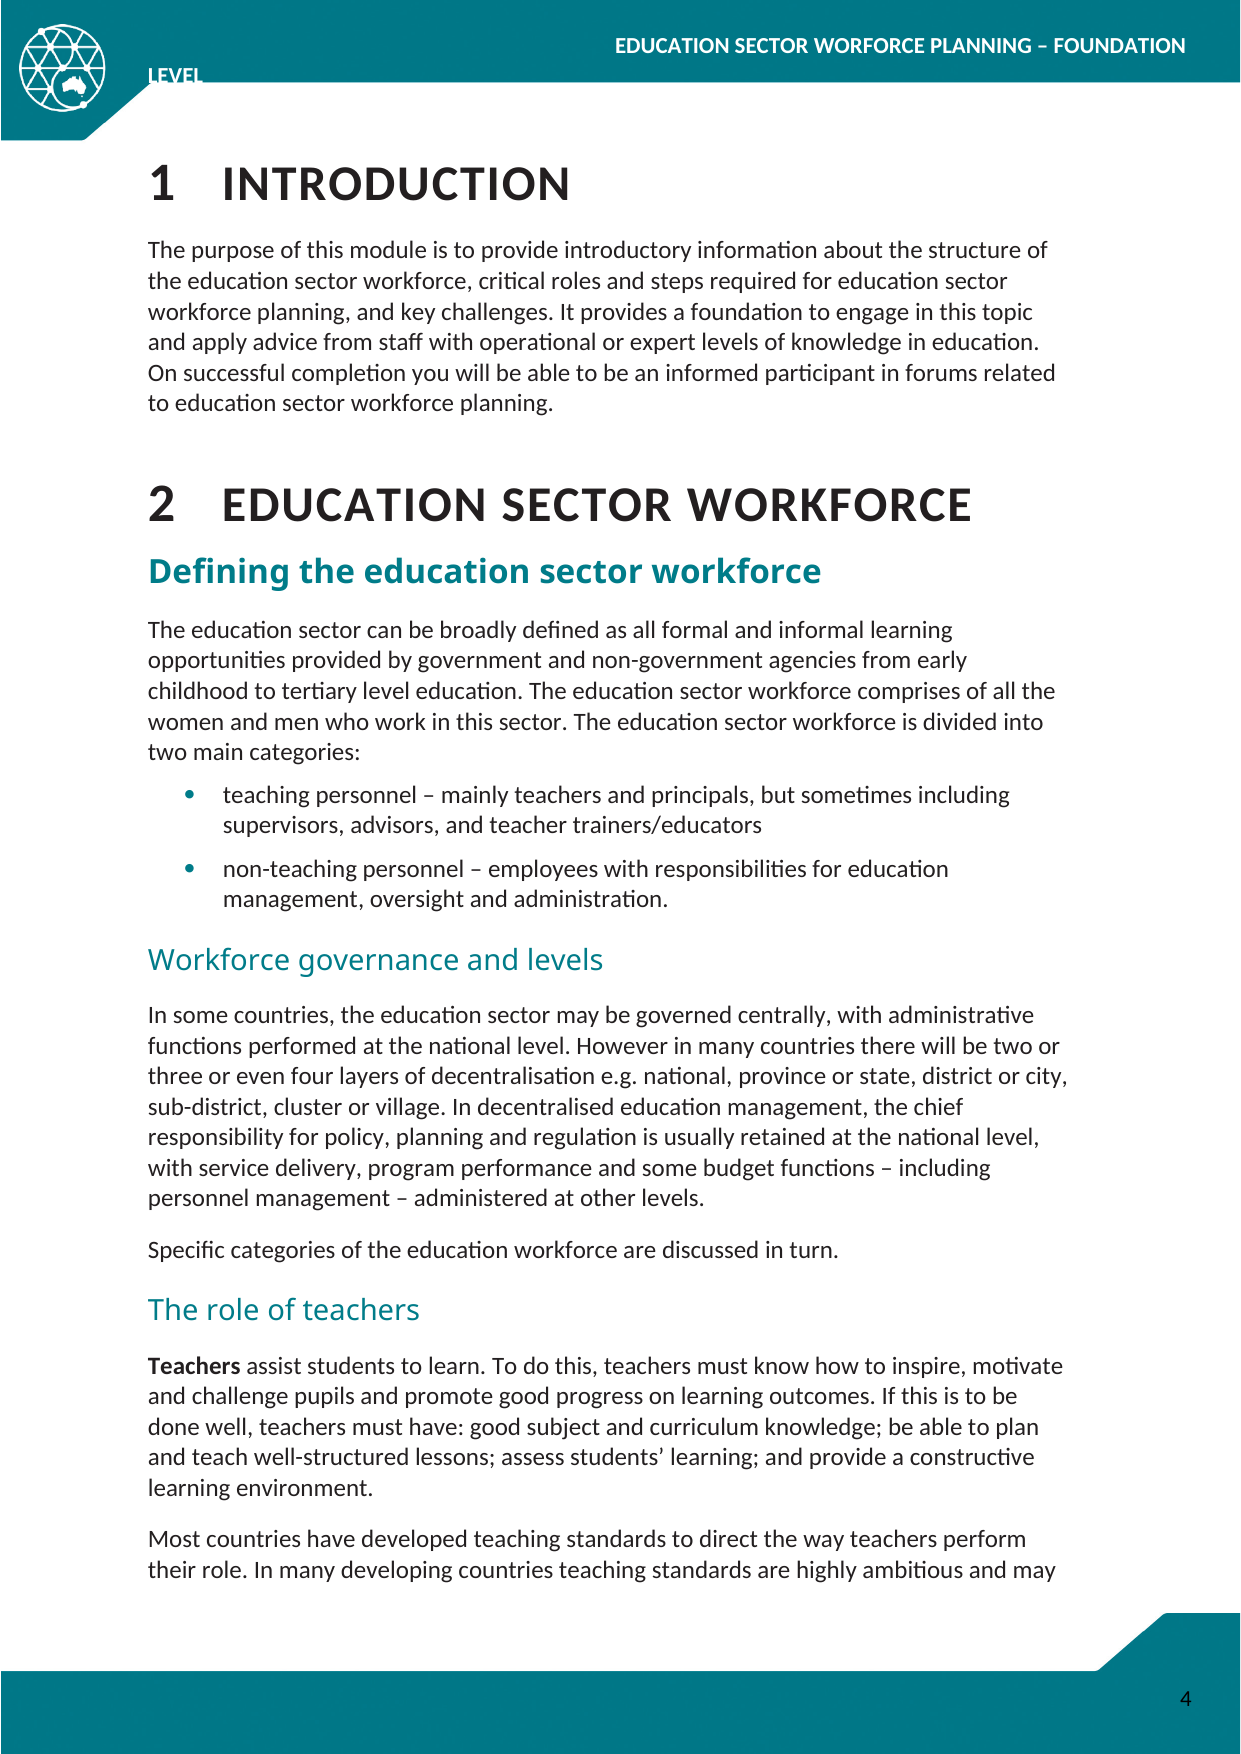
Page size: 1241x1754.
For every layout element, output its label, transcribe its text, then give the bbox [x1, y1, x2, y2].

text The purpose of this module is to provide introductory information about the structure of the education sector workforce, critical roles and steps required for education sector workforce planning, and key challenges. It provides a foundation to engage in this topic and apply advice from staff with operational or expert levels of knowledge in education. On successful completion you will be able to be an informed participant in forums related to education sector workforce planning. [148, 235, 1074, 418]
subtitle Defining the education sector workforce [148, 548, 1092, 593]
subtitle Education sector workforce [148, 469, 1092, 535]
subtitle Introduction [148, 148, 1092, 214]
subtitle The role of teachers [148, 1289, 1092, 1329]
text Teachers assist students to learn. To do this, teachers must know how to inspire, motivate and challenge pupils and promote good progress on learning outcomes. If this is to be done well, teachers must have: good subject and curriculum knowledge; be able to plan and teach well-structured lessons; assess students’ learning; and provide a constructive learning environment. [148, 1350, 1074, 1502]
picture [1, 0, 1241, 1754]
list teaching personnel – mainly teachers and principals, but sometimes including supervisors, advisors, and teacher trainers/educators [185, 779, 1092, 840]
text In some countries, the education sector may be governed centrally, with administrative functions performed at the national level. However in many countries there will be two or three or even four layers of decentralisation e.g. national, province or state, district or city, sub-district, cluster or village. In decentralised education management, the chief responsibility for policy, planning and regulation is usually retained at the national level, with service delivery, program performance and some budget functions – including personnel management – administered at other levels. [148, 999, 1074, 1213]
text The education sector can be broadly defined as all formal and informal learning opportunities provided by government and non-government agencies from early childhood to tertiary level education. The education sector workforce comprises of all the women and men who work in this sector. The education sector workforce is divided into two main categories: [148, 614, 1074, 767]
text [148, 1523, 1074, 1584]
subtitle Workforce governance and levels [148, 939, 1092, 978]
list non-teaching personnel – employees with responsibilities for education management, oversight and administration. [185, 853, 1092, 914]
text Specific categories of the education workforce are discussed in turn. [148, 1234, 1074, 1264]
